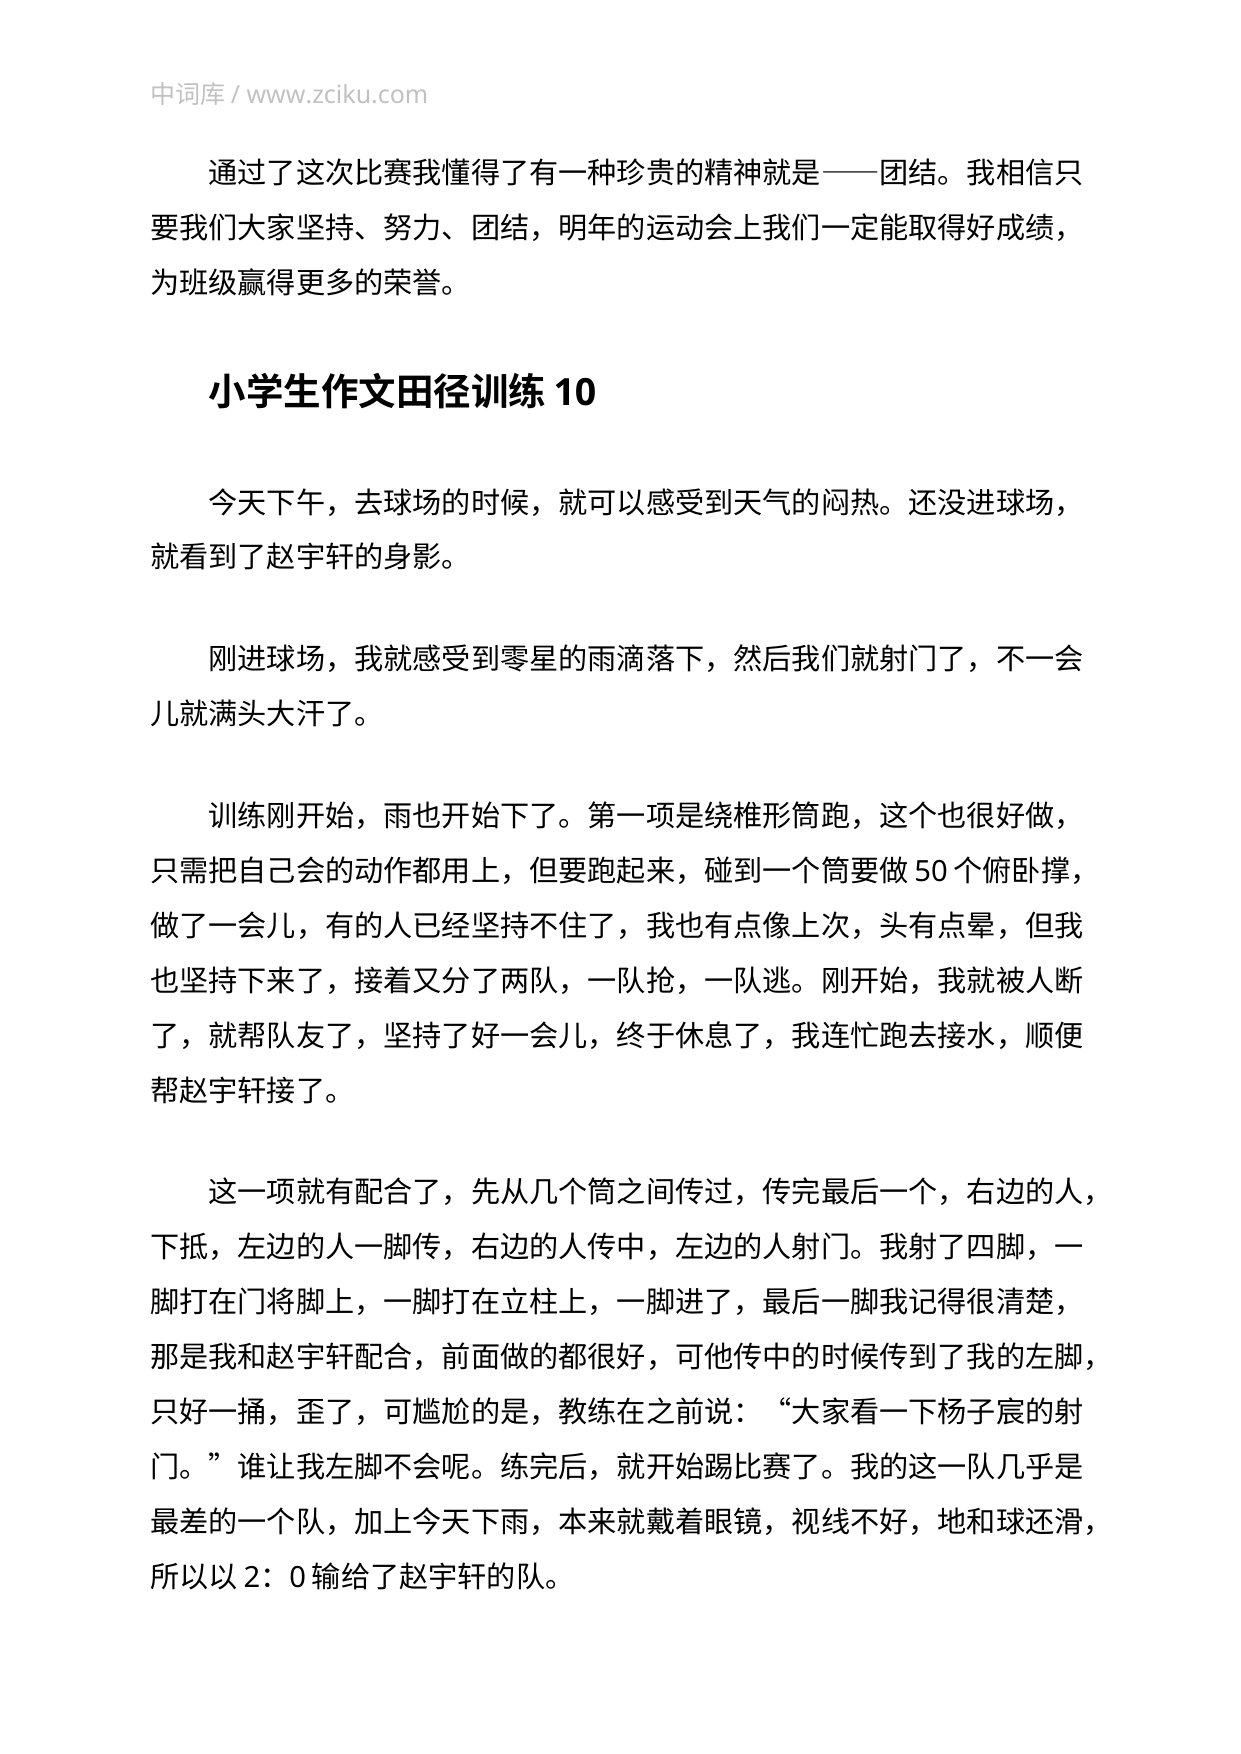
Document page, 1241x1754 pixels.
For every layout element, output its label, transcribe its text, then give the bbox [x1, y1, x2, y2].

text 这一项就有配合了，先从几个筒之间传过，传完最后一个，右边的人，下抵，左边的人一脚传，右边的人传中，左边的人射门。我射了四脚，一脚打在门将脚上，一脚打在立柱上，一脚进了，最后一脚我记得很清楚，那是我和赵宇轩配合，前面做的都很好，可他传中的时候传到了我的左脚，只好一捅，歪了，可尴尬的是，教练在之前说：“大家看一下杨子宸的射门。”谁让我左脚不会呢。练完后，就开始踢比赛了。我的这一队几乎是最差的一个队，加上今天下雨，本来就戴着眼镜，视线不好，地和球还滑，所以以2：0输给了赵宇轩的队。 [150, 1169, 1090, 1596]
text 通过了这次比赛我懂得了有一种珍贵的精神就是——团结。我相信只要我们大家坚持、努力、团结，明年的运动会上我们一定能取得好成绩，为班级赢得更多的荣誉。 [150, 150, 1090, 302]
text 今天下午，去球场的时候，就可以感受到天气的闷热。还没进球场，就看到了赵宇轩的身影。 [150, 479, 1090, 576]
text 训练刚开始，雨也开始下了。第一项是绕椎形筒跑，这个也很好做，只需把自己会的动作都用上，但要跑起来，碰到一个筒要做50个俯卧撑，做了一会儿，有的人已经坚持不住了，我也有点像上次，头有点晕，但我也坚持下来了，接着又分了两队，一队抢，一队逃。刚开始，我就被人断了，就帮队友了，坚持了好一会儿，终于休息了，我连忙跑去接水，顺便帮赵宇轩接了。 [150, 792, 1090, 1109]
text 小学生作文田径训练10 [150, 362, 1090, 416]
text 刚进球场，我就感受到零星的雨滴落下，然后我们就射门了，不一会儿就满头大汗了。 [150, 636, 1090, 733]
